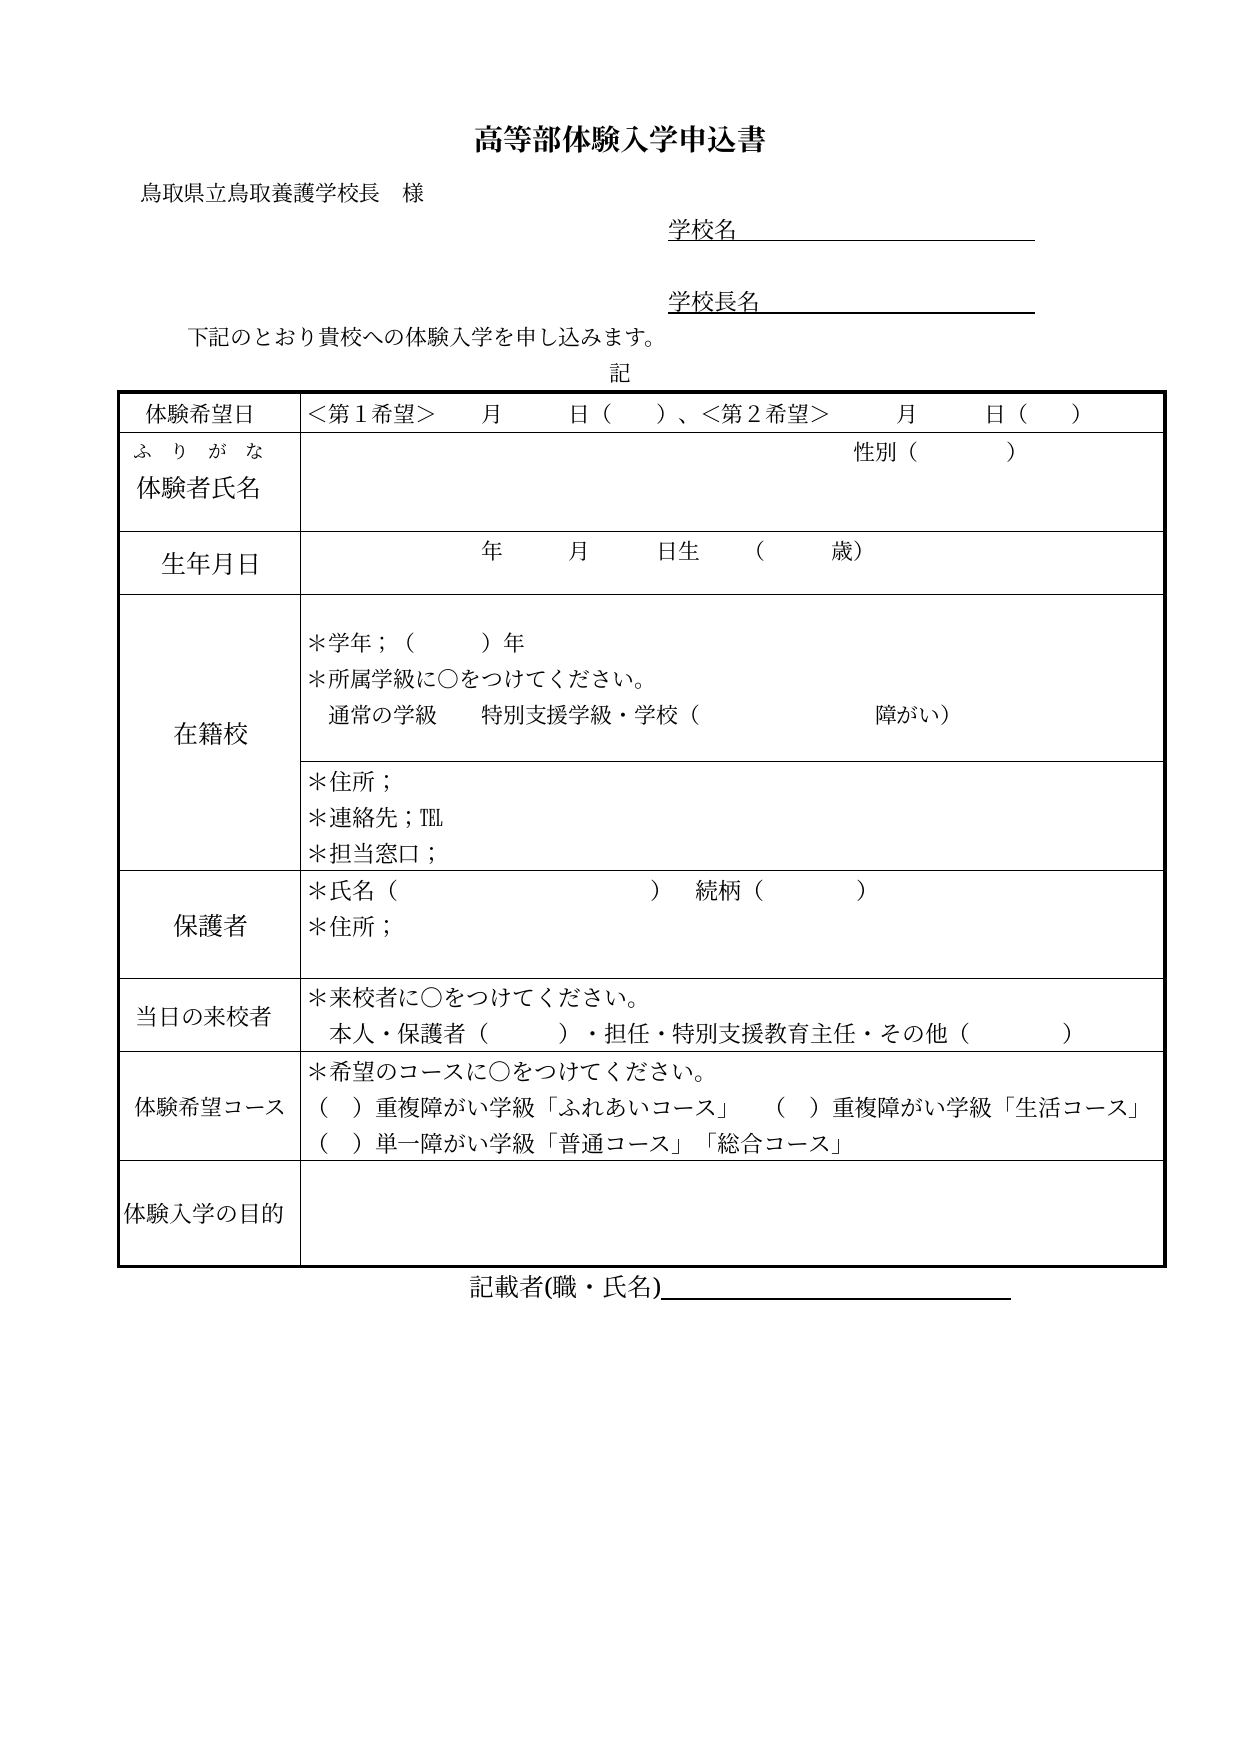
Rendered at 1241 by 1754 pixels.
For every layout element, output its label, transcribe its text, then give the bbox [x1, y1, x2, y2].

text 学校名 [118, 210, 1122, 246]
table_cell ＊来校者に○をつけてください。 本人・保護者（ ）・担任・特別支援教育主任・その他（ ） [301, 979, 1163, 1051]
table_cell 体験入学の目的 [120, 1161, 300, 1264]
table_cell [301, 1161, 1163, 1264]
table_header 体験希望日 [120, 394, 300, 432]
text 鳥取県立鳥取養護学校長 様 [118, 174, 1122, 210]
text 学校長名 [118, 282, 1122, 318]
table_cell ＊学年；（ ）年 ＊所属学級に○をつけてください。 通常の学級 特別支援学級・学校（ 障がい） [301, 595, 1163, 761]
table_cell ＊住所； ＊連絡先；℡ ＊担当窓口； [301, 762, 1163, 870]
table_cell 在籍校 [120, 595, 300, 870]
table_cell 当日の来校者 [120, 979, 300, 1051]
text 記載者(職・氏名) [118, 1268, 1122, 1304]
table_cell 年 月 日生 （ 歳） [301, 532, 1163, 593]
text 高等部体験入学申込書 [118, 102, 1122, 174]
table_cell 体験希望コース [120, 1052, 300, 1160]
table_cell 生年月日 [120, 532, 300, 593]
text 記 [118, 354, 1122, 390]
table_cell ふ り が な 体験者氏名 [120, 433, 300, 531]
table_cell ＊希望のコースに○をつけてください。 （ ）重複障がい学級「ふれあいコース」 （ ）重複障がい学級「生活コース」 （ ）単一障がい学級「普通コース」「総合コース」 [301, 1052, 1163, 1160]
table_cell 保護者 [120, 871, 300, 978]
table_cell ＊氏名（ ） 続柄（ ） ＊住所； [301, 871, 1163, 978]
table_cell 性別（ ） [301, 433, 1163, 531]
table_header ＜第１希望＞ 月 日（ ）、＜第２希望＞ 月 日（ ） [301, 394, 1163, 432]
text 下記のとおり貴校への体験入学を申し込みます。 [118, 318, 1122, 354]
